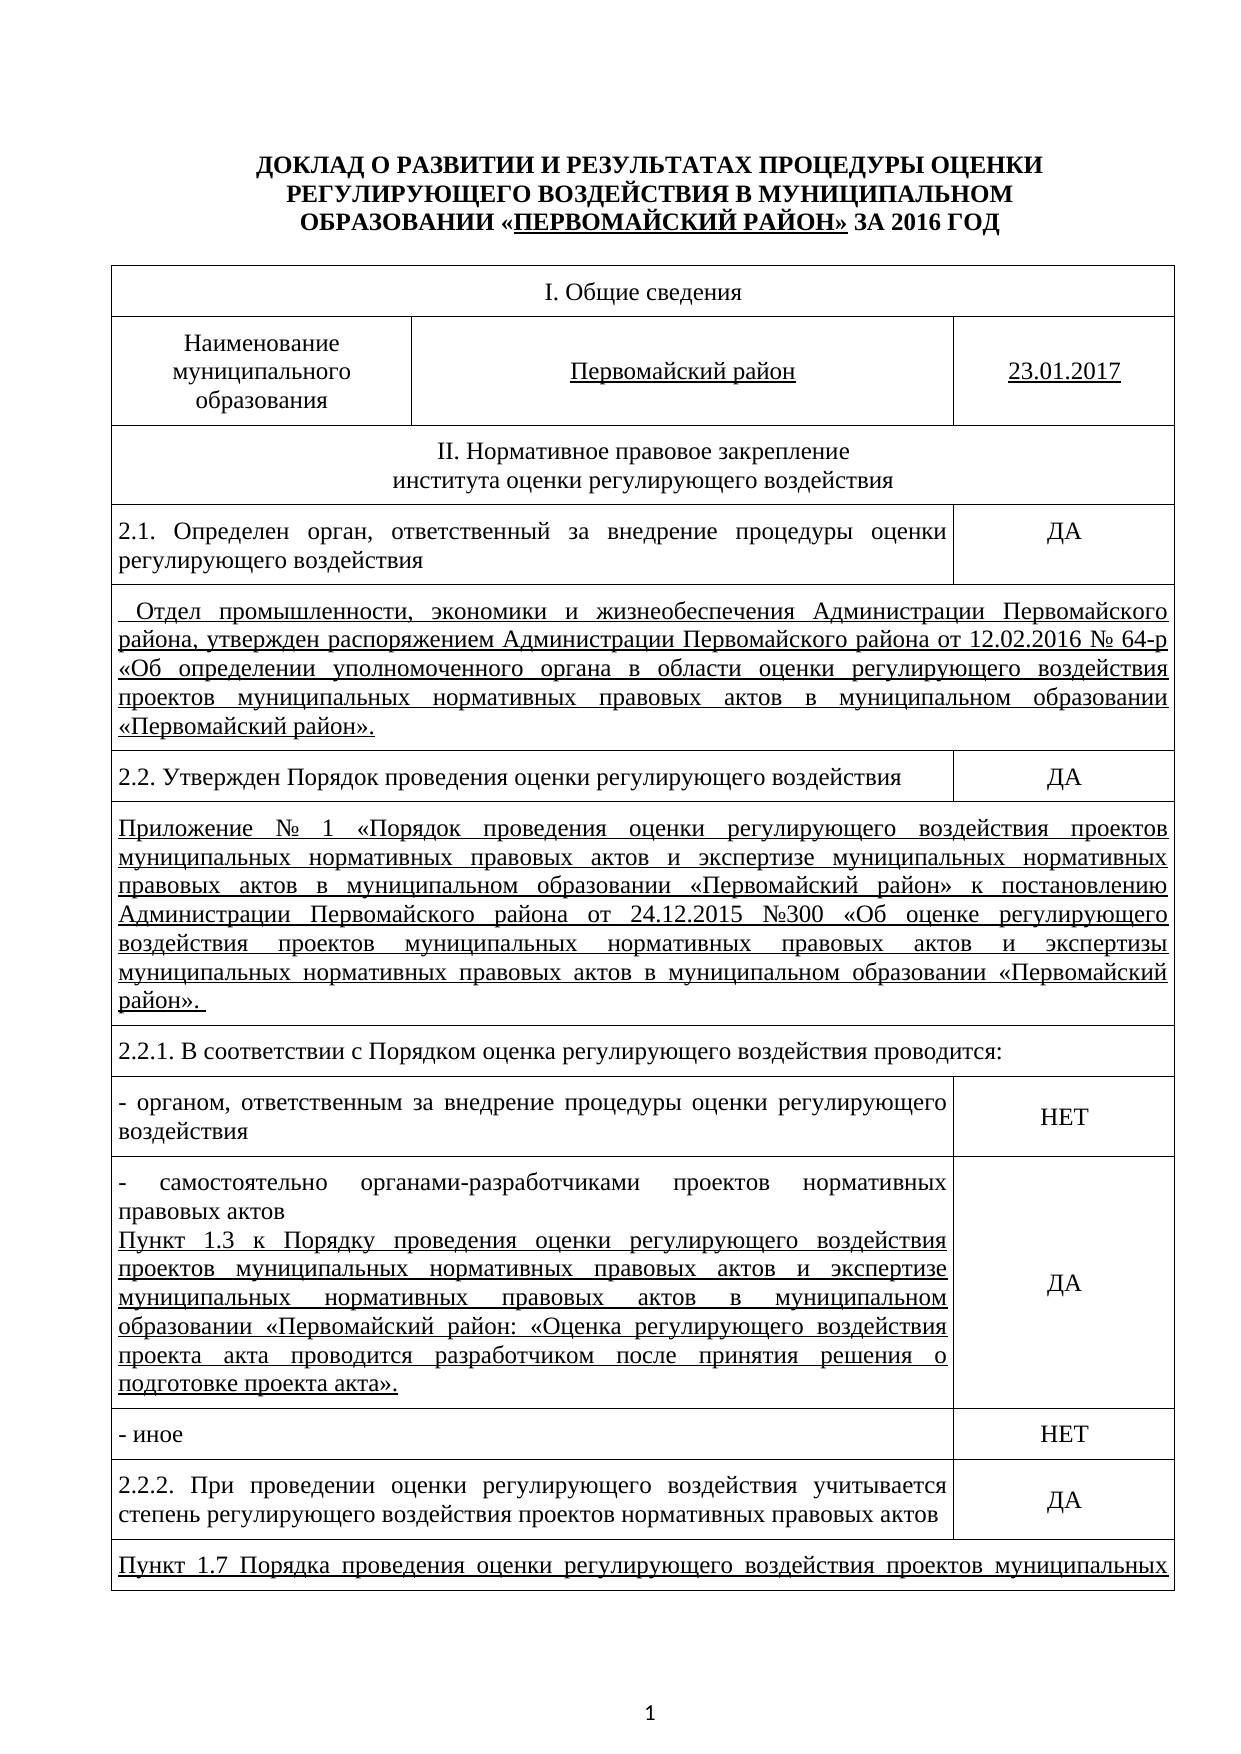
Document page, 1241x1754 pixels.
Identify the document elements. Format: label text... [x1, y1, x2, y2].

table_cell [112, 1540, 1174, 1590]
text РЕГУЛИРУЮЩЕГО ВОЗДЕЙСТВИЯ В МУНИЦИПАЛЬНОМ [118, 179, 1181, 207]
table_cell ДА [954, 751, 1174, 801]
table_cell НЕТ [954, 1077, 1174, 1156]
table_cell 2.2. Утвержден Порядок проведения оценки регулирующего воздействия [112, 751, 953, 801]
text ДОКЛАД О РАЗВИТИИ И РЕЗУЛЬТАТАХ ПРОЦЕДУРЫ ОЦЕНКИ [118, 150, 1181, 179]
table_cell II. Нормативное правовое закрепление института оценки регулирующего воздействия [112, 426, 1174, 504]
table_header I. Общие сведения [112, 266, 1174, 316]
table_cell Первомайский район [412, 317, 953, 424]
table_cell НЕТ [954, 1409, 1174, 1459]
table_cell 2.2.1. В соответствии с Порядком оценка регулирующего воздействия проводится: [112, 1026, 1174, 1076]
table_cell Приложение № 1 «Порядок проведения оценки регулирующего воздействия проектов муниципальных нормативных правовых актов и экспертизе муниципальных нормативных правовых актов в муниципальном образовании «Первомайский район» к постановлению Администрации Первомайского района от 24.12.2015 №300 «Об оценке регулирующего воздействия проектов муниципальных нормативных правовых актов и экспертизы муниципальных нормативных правовых актов в муниципальном образовании «Первомайский район». [112, 802, 1174, 1025]
table_cell - иное [112, 1409, 953, 1459]
table_cell Наименование муниципального образования [112, 317, 411, 424]
table_cell ДА [954, 1157, 1174, 1408]
table_cell 23.01.2017 [954, 317, 1174, 424]
table_cell Отдел промышленности, экономики и жизнеобеспечения Администрации Первомайского района, утвержден распоряжением Администрации Первомайского района от 12.02.2016 № 64-р «Об определении уполномоченного органа в области оценки регулирующего воздействия проектов муниципальных нормативных правовых актов в муниципальном образовании «Первомайский район». [112, 585, 1174, 750]
table_cell ДА [954, 1460, 1174, 1539]
table_cell - органом, ответственным за внедрение процедуры оценки регулирующего воздействия [112, 1077, 953, 1156]
table_cell 2.2.2. При проведении оценки регулирующего воздействия учитывается степень регулирующего воздействия проектов нормативных правовых актов [112, 1460, 953, 1539]
text ОБРАЗОВАНИИ «ПЕРВОМАЙСКИЙ РАЙОН» ЗА 2016 ГОД [118, 207, 1181, 236]
table_cell - самостоятельно органами-разработчиками проектов нормативных правовых актов Пункт 1.3 к Порядку проведения оценки регулирующего воздействия проектов муниципальных нормативных правовых актов и экспертизе муниципальных нормативных правовых актов в муниципальном образовании «Первомайский район: «Оценка регулирующего воздействия проекта акта проводится разработчиком после принятия решения о подготовке проекта акта». [112, 1157, 953, 1408]
table_cell 2.1. Определен орган, ответственный за внедрение процедуры оценки регулирующего воздействия [112, 505, 953, 584]
table_cell ДА [954, 505, 1174, 584]
